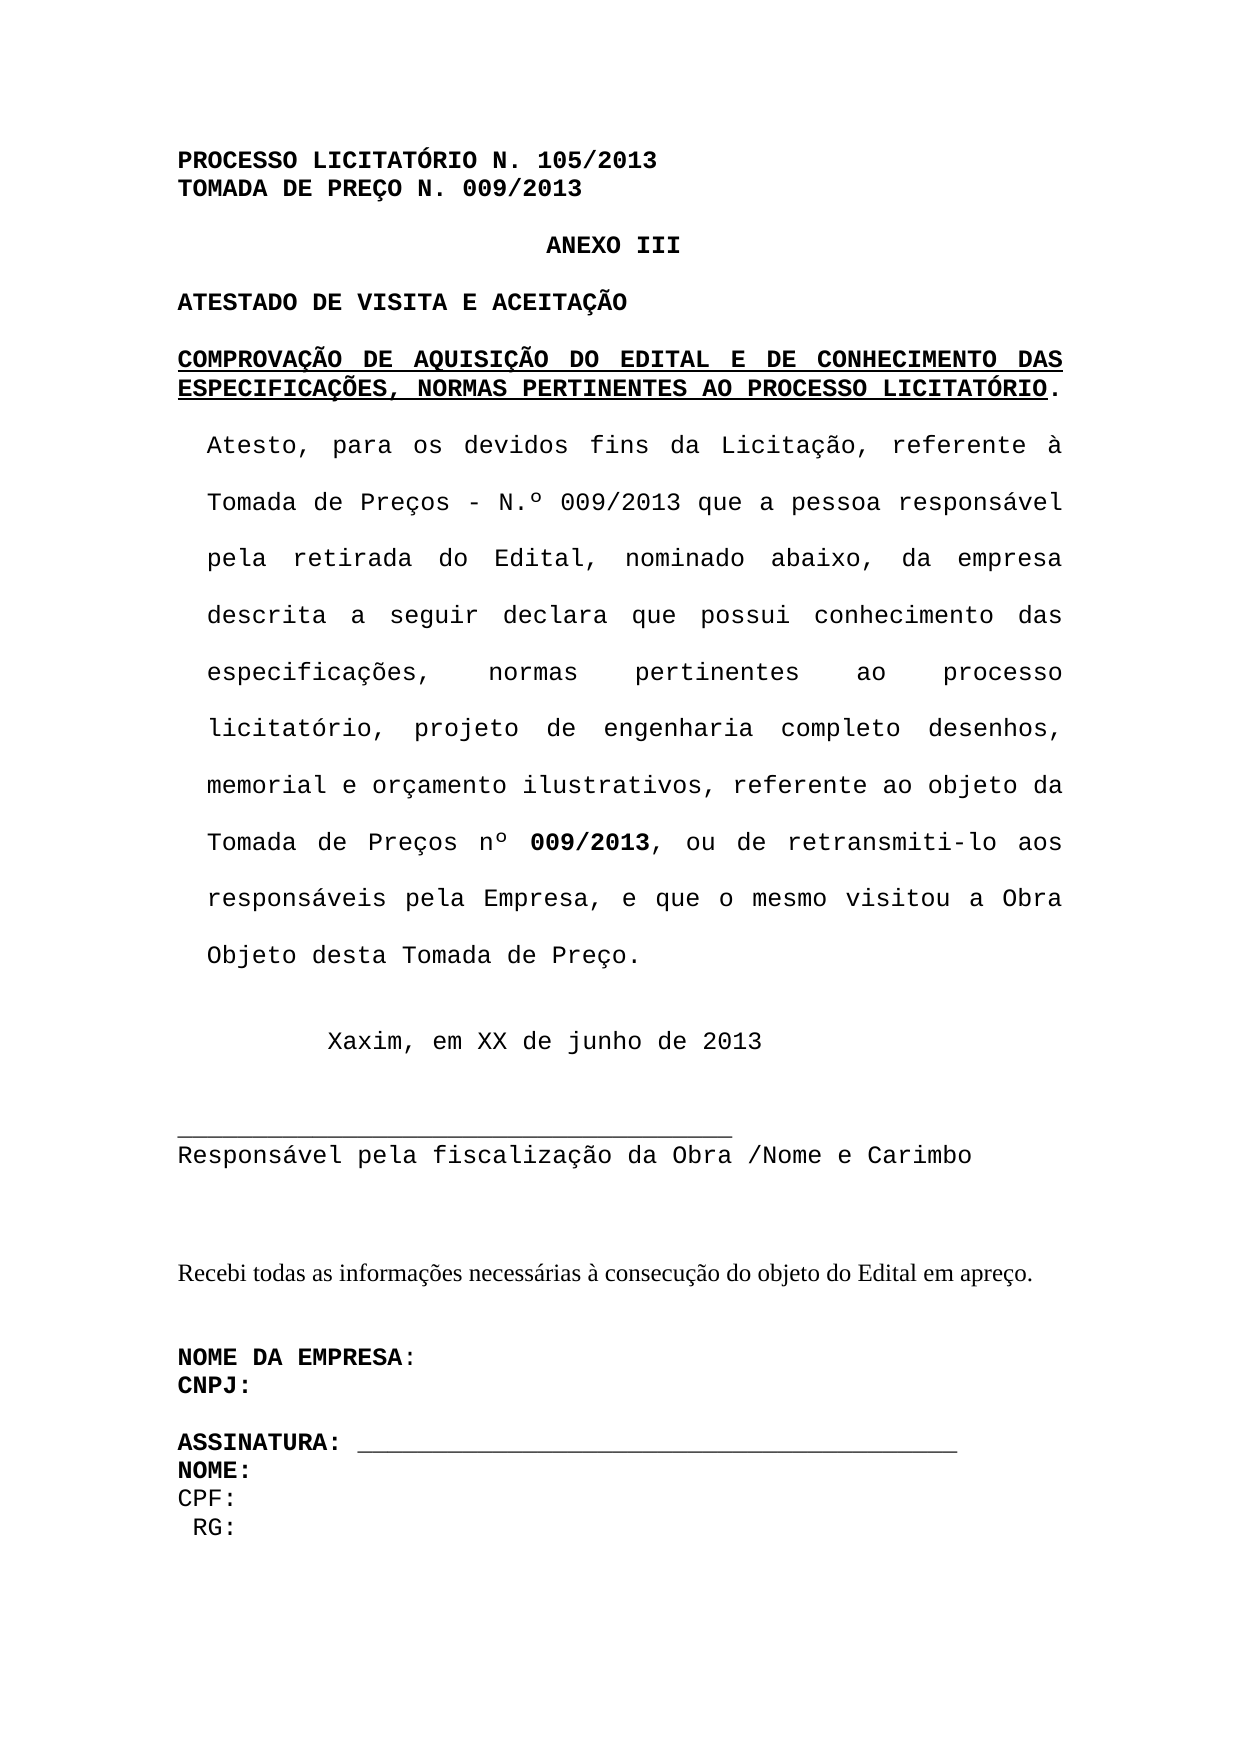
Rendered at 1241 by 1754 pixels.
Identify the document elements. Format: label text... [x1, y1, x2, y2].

text Recebi todas as informações necessárias à consecução do objeto do Edital em apreço. [177, 1258, 1063, 1286]
text CNPJ: [177, 1373, 1063, 1401]
text Xaxim, em XX de junho de 2013 [177, 1028, 1063, 1057]
text NOME: [177, 1458, 1063, 1486]
text Responsável pela fiscalização da Obra /Nome e Carimbo [177, 1143, 1063, 1171]
text NOME DA EMPRESA: [177, 1344, 1063, 1373]
text ATESTADO DE VISITA E ACEITAÇÃO [177, 289, 1063, 318]
text COMPROVAÇÃO DE AQUISIÇÃO DO EDITAL E DE CONHECIMENTO DAS ESPECIFICAÇÕES, NORMAS PERTINENTES AO PROCESSO LICITATÓRIO. [177, 347, 1063, 370]
text Atesto, para os devidos fins da Licitação, referente à Tomada de Preços - N.º 009/2013 que a pessoa responsável pela retirada do Edital, nominado abaixo, da empresa descrita a seguir declara que possui conhecimento das especificações, normas pertinentes ao processo licitatório, projeto de engenharia completo desenhos, memorial e orçamento ilustrativos, referente ao objeto da Tomada de Preços nº 009/2013, ou de retransmiti-lo aos responsáveis pela Empresa, e que o mesmo visitou a Obra Objeto desta Tomada de Preço. [207, 433, 1063, 971]
text ASSINATURA: ________________________________________ [177, 1429, 1063, 1458]
text TOMADA DE PREÇO N. 009/2013 [177, 176, 1063, 204]
text PROCESSO LICITATÓRIO N. 105/2013 [177, 148, 1063, 176]
text ANEXO III [472, 233, 1063, 261]
text _____________________________________ [177, 1114, 1063, 1143]
text COMPROVAÇÃO DE AQUISIÇÃO DO EDITAL E DE CONHECIMENTO DAS ESPECIFICAÇÕES, NORMAS PERTINENTES AO PROCESSO LICITATÓRIO. [177, 371, 1063, 403]
text RG: [177, 1514, 1063, 1543]
text CPF: [177, 1486, 1063, 1514]
